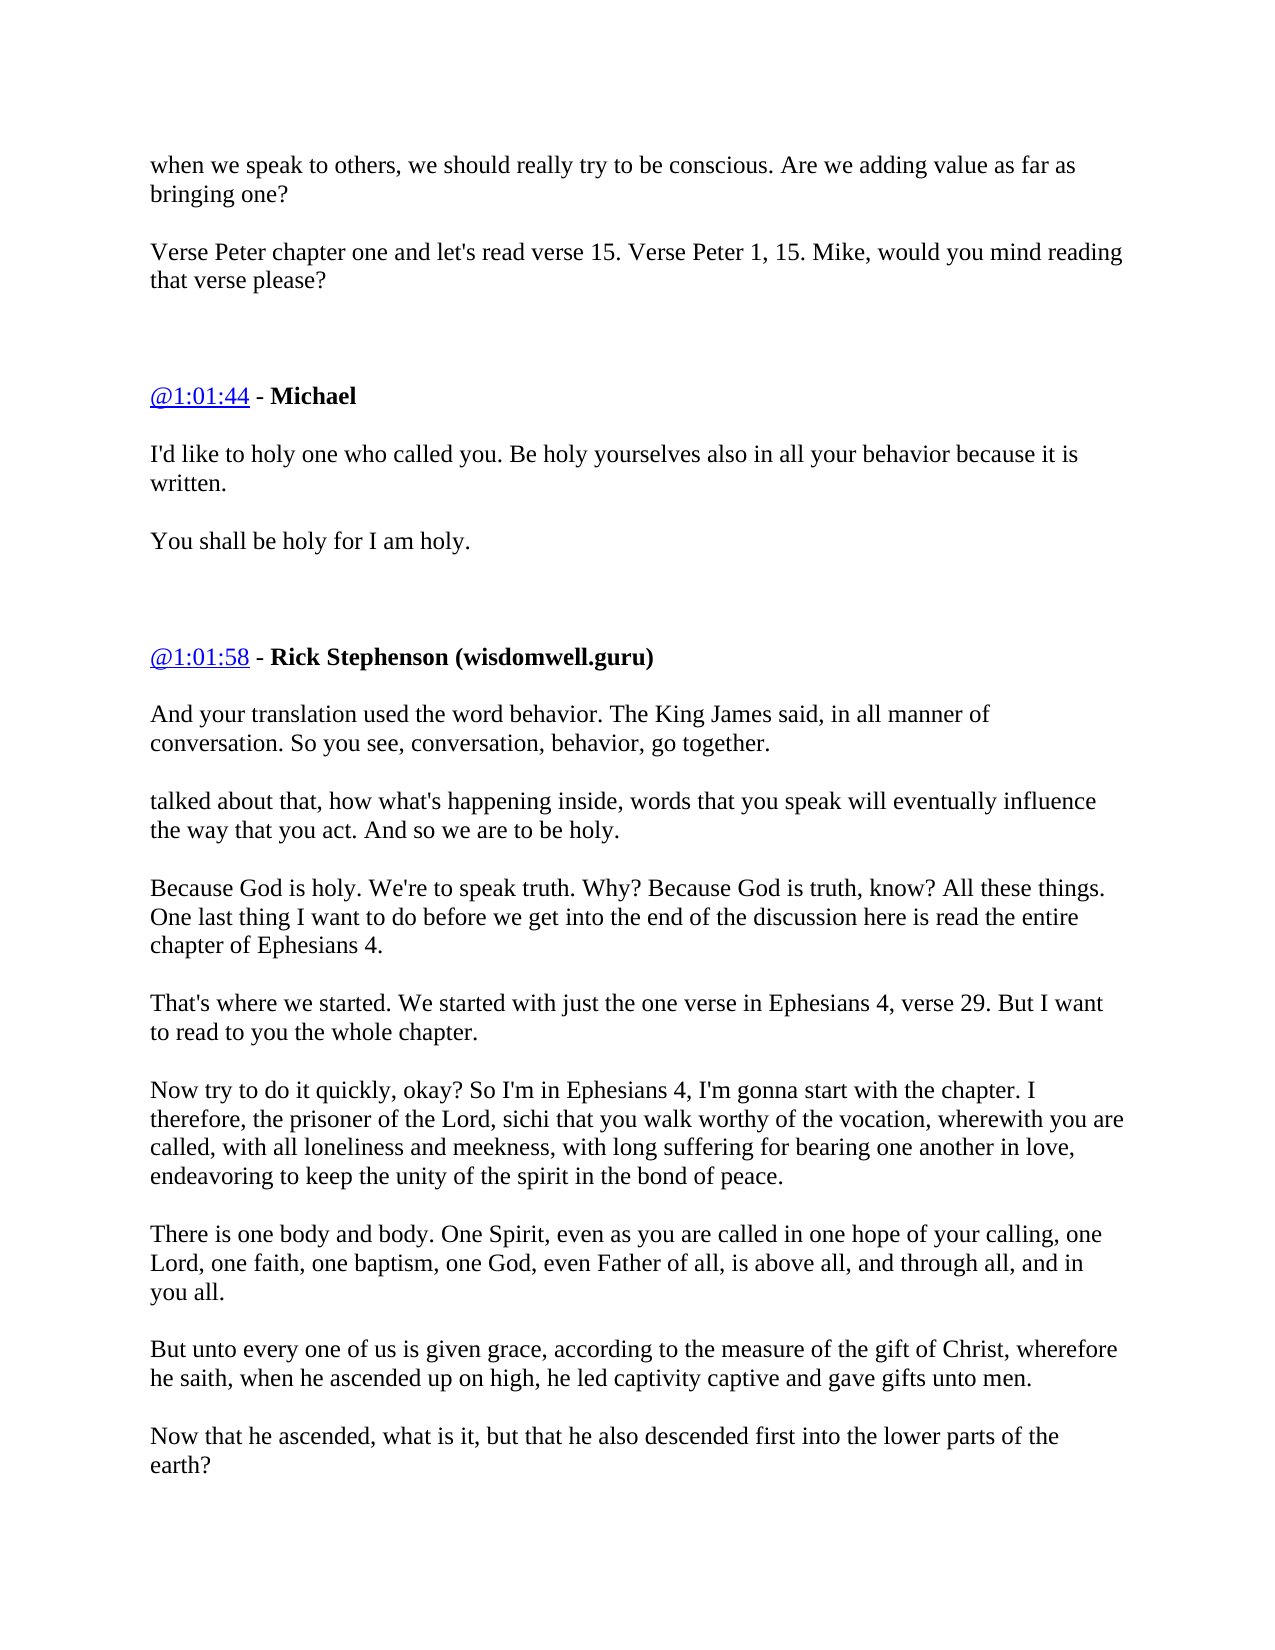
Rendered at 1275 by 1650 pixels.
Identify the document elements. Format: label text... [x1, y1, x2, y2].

text You shall be holy for I am holy. [150, 526, 1125, 554]
text @1:01:58 - Rick Stephenson (wisdomwell.guru) [150, 642, 1125, 670]
text Because God is holy. We're to speak truth. Why? Because God is truth, know? All these things. One last thing I want to do before we get into the end of the discussion here is read the entire chapter of Ephesians 4. [150, 873, 1125, 959]
text There is one body and body. One Spirit, even as you are called in one hope of your calling, one Lord, one faith, one baptism, one God, even Father of all, is above all, and through all, and in you all. [150, 1219, 1125, 1305]
text talked about that, how what's happening inside, words that you speak will eventually influence the way that you act. And so we are to be holy. [150, 786, 1125, 844]
text Verse Peter chapter one and let's read verse 15. Verse Peter 1, 15. Mike, would you mind reading that verse please? [150, 237, 1125, 294]
text I'd like to holy one who called you. Be holy yourselves also in all your behavior because it is written. [150, 439, 1125, 497]
text That's where we started. We started with just the one verse in Ephesians 4, verse 29. But I want to read to you the whole chapter. [150, 988, 1125, 1046]
text But unto every one of us is given grace, according to the measure of the gift of Christ, wherefore he saith, when he ascended up on high, he led captivity captive and gave gifts unto men. [150, 1334, 1125, 1392]
text @1:01:44 - Michael [150, 381, 1125, 410]
text And your translation used the word behavior. The King James said, in all manner of conversation. So you see, conversation, behavior, go together. [150, 699, 1125, 757]
text when we speak to others, we should really try to be conscious. Are we adding value as far as bringing one? [150, 150, 1125, 207]
text Now try to do it quickly, okay? So I'm in Ephesians 4, I'm gonna start with the chapter. I therefore, the prisoner of the Lord, sichi that you walk worthy of the vocation, wherewith you are called, with all loneliness and meekness, with long suffering for bearing one another in love, endeavoring to keep the unity of the spirit in the bond of peace. [150, 1075, 1125, 1190]
text Now that he ascended, what is it, but that he also descended first into the lower parts of the earth? [150, 1421, 1125, 1479]
